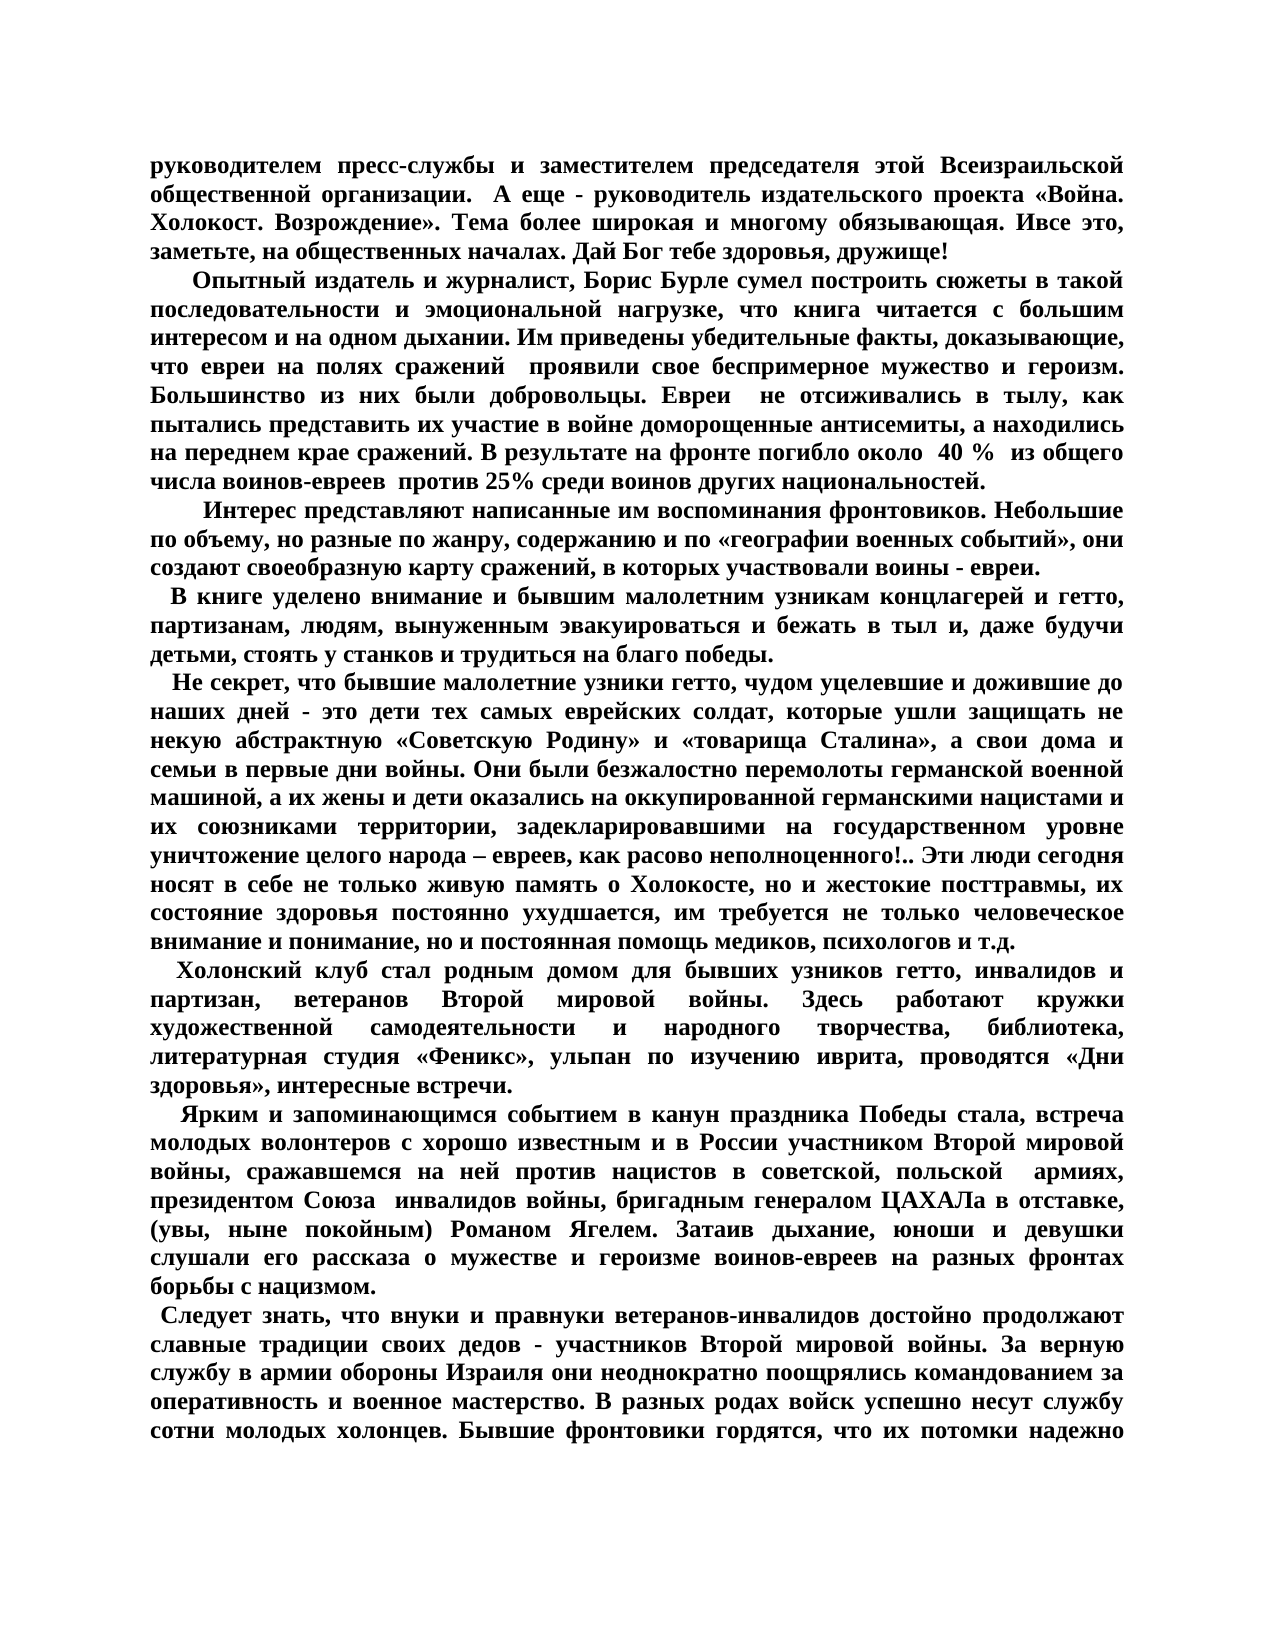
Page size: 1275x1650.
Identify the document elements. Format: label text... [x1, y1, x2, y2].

text Опытный издатель и журналист, Борис Бурле сумел построить сюжеты в такой последовательности и эмоциональной нагрузке, что книга читается с большим интересом и на одном дыхании. Им приведены убедительные факты, доказывающие, что евреи на полях сражений проявили свое беспримерное мужество и героизм. Большинство из них были добровольцы. Евреи не отсиживались в тылу, как пытались представить их участие в войне доморощенные антисемиты, а находились на переднем крае сражений. В результате на фронте погибло около 40 % из общего числа воинов-евреев против 25% среди воинов других национальностей. [150, 265, 1125, 495]
text Холонский клуб стал родным домом для бывших узников гетто, инвалидов и партизан, ветеранов Второй мировой войны. Здесь работают кружки художественной самодеятельности и народного творчества, библиотека, литературная студия «Феникс», ульпан по изучению иврита, проводятся «Дни здоровья», интересные встречи. [150, 955, 1125, 1099]
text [150, 150, 1125, 265]
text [150, 1300, 1125, 1444]
text Ярким и запоминающимся событием в канун праздника Победы стала, встреча молодых волонтеров с хорошо известным и в России участником Второй мировой войны, сражавшемся на ней против нацистов в советской, польской армиях, президентом Союза инвалидов войны, бригадным генералом ЦАХАЛа в отставке, (увы, ныне покойным) Романом Ягелем. Затаив дыхание, юноши и девушки слушали его рассказа о мужестве и героизме воинов-евреев на разных фронтах борьбы с нацизмом. [150, 1099, 1125, 1300]
text Интерес представляют написанные им воспоминания фронтовиков. Небольшие по объему, но разные по жанру, содержанию и по «географии военных событий», они создают своеобразную карту сражений, в которых участвовали воины - евреи. [150, 495, 1125, 581]
text Не секрет, что бывшие малолетние узники гетто, чудом уцелевшие и дожившие до наших дней - это дети тех самых еврейских солдат, которые ушли защищать не некую абстрактную «Советскую Родину» и «товарища Сталина», а свои дома и семьи в первые дни войны. Они были безжалостно перемолоты германской военной машиной, а их жены и дети оказались на оккупированной германскими нацистами и их союзниками территории, задекларировавшими на государственном уровне уничтожение целого народа – евреев, как расово неполноценного!.. Эти люди сегодня носят в себе не только живую память о Холокосте, но и жестокие посттравмы, их состояние здоровья постоянно ухудшается, им требуется не только человеческое внимание и понимание, но и постоянная помощь медиков, психологов и т.д. [150, 667, 1125, 955]
text В книге уделено внимание и бывшим малолетним узникам концлагерей и гетто, партизанам, людям, вынуженным эвакуироваться и бежать в тыл и, даже будучи детьми, стоять у станков и трудиться на благо победы. [150, 581, 1125, 667]
